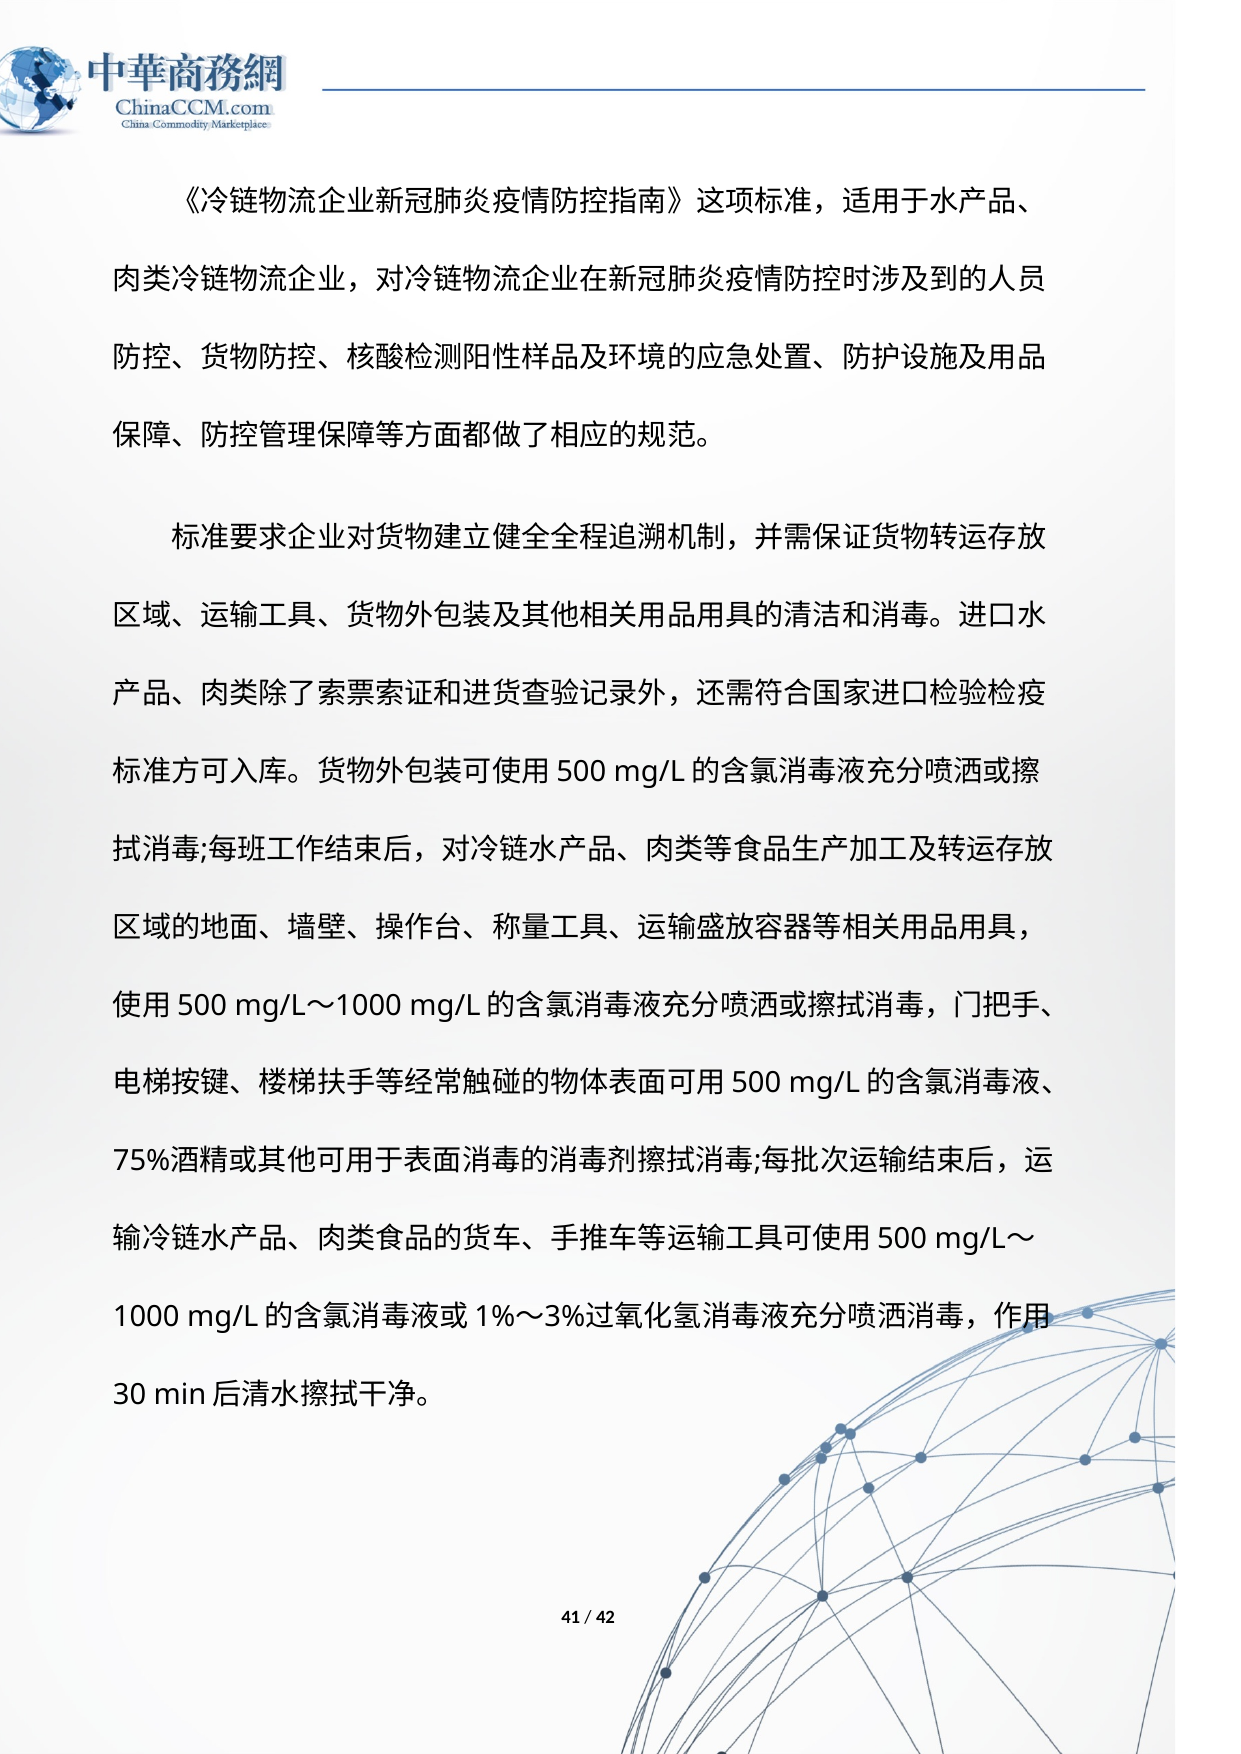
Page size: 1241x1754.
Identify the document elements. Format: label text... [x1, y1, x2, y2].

text 标准要求企业对货物建立健全全程追溯机制，并需保证货物转运存放区域、运输工具、货物外包装及其他相关用品用具的清洁和消毒。进口水产品、肉类除了索票索证和进货查验记录外，还需符合国家进口检验检疫标准方可入库。货物外包装可使用500 mg/L的含氯消毒液充分喷洒或擦拭消毒;每班工作结束后，对冷链水产品、肉类等食品生产加工及转运存放区域的地面、墙壁、操作台、称量工具、运输盛放容器等相关用品用具，使用500 mg/L～1000 mg/L的含氯消毒液充分喷洒或擦拭消毒，门把手、电梯按键、楼梯扶手等经常触碰的物体表面可用500 mg/L的含氯消毒液、75%酒精或其他可用于表面消毒的消毒剂擦拭消毒;每批次运输结束后，运输冷链水产品、肉类食品的货车、手推车等运输工具可使用500 mg/L～1000 mg/L的含氯消毒液或1%～3%过氧化氢消毒液充分喷洒消毒，作用30 min后清水擦拭干净。 [113, 502, 1063, 1424]
text 《冷链物流企业新冠肺炎疫情防控指南》这项标准，适用于水产品、肉类冷链物流企业，对冷链物流企业在新冠肺炎疫情防控时涉及到的人员防控、货物防控、核酸检测阳性样品及环境的应急处置、防护设施及用品保障、防控管理保障等方面都做了相应的规范。 [113, 166, 1063, 465]
picture [0, 0, 1176, 1754]
